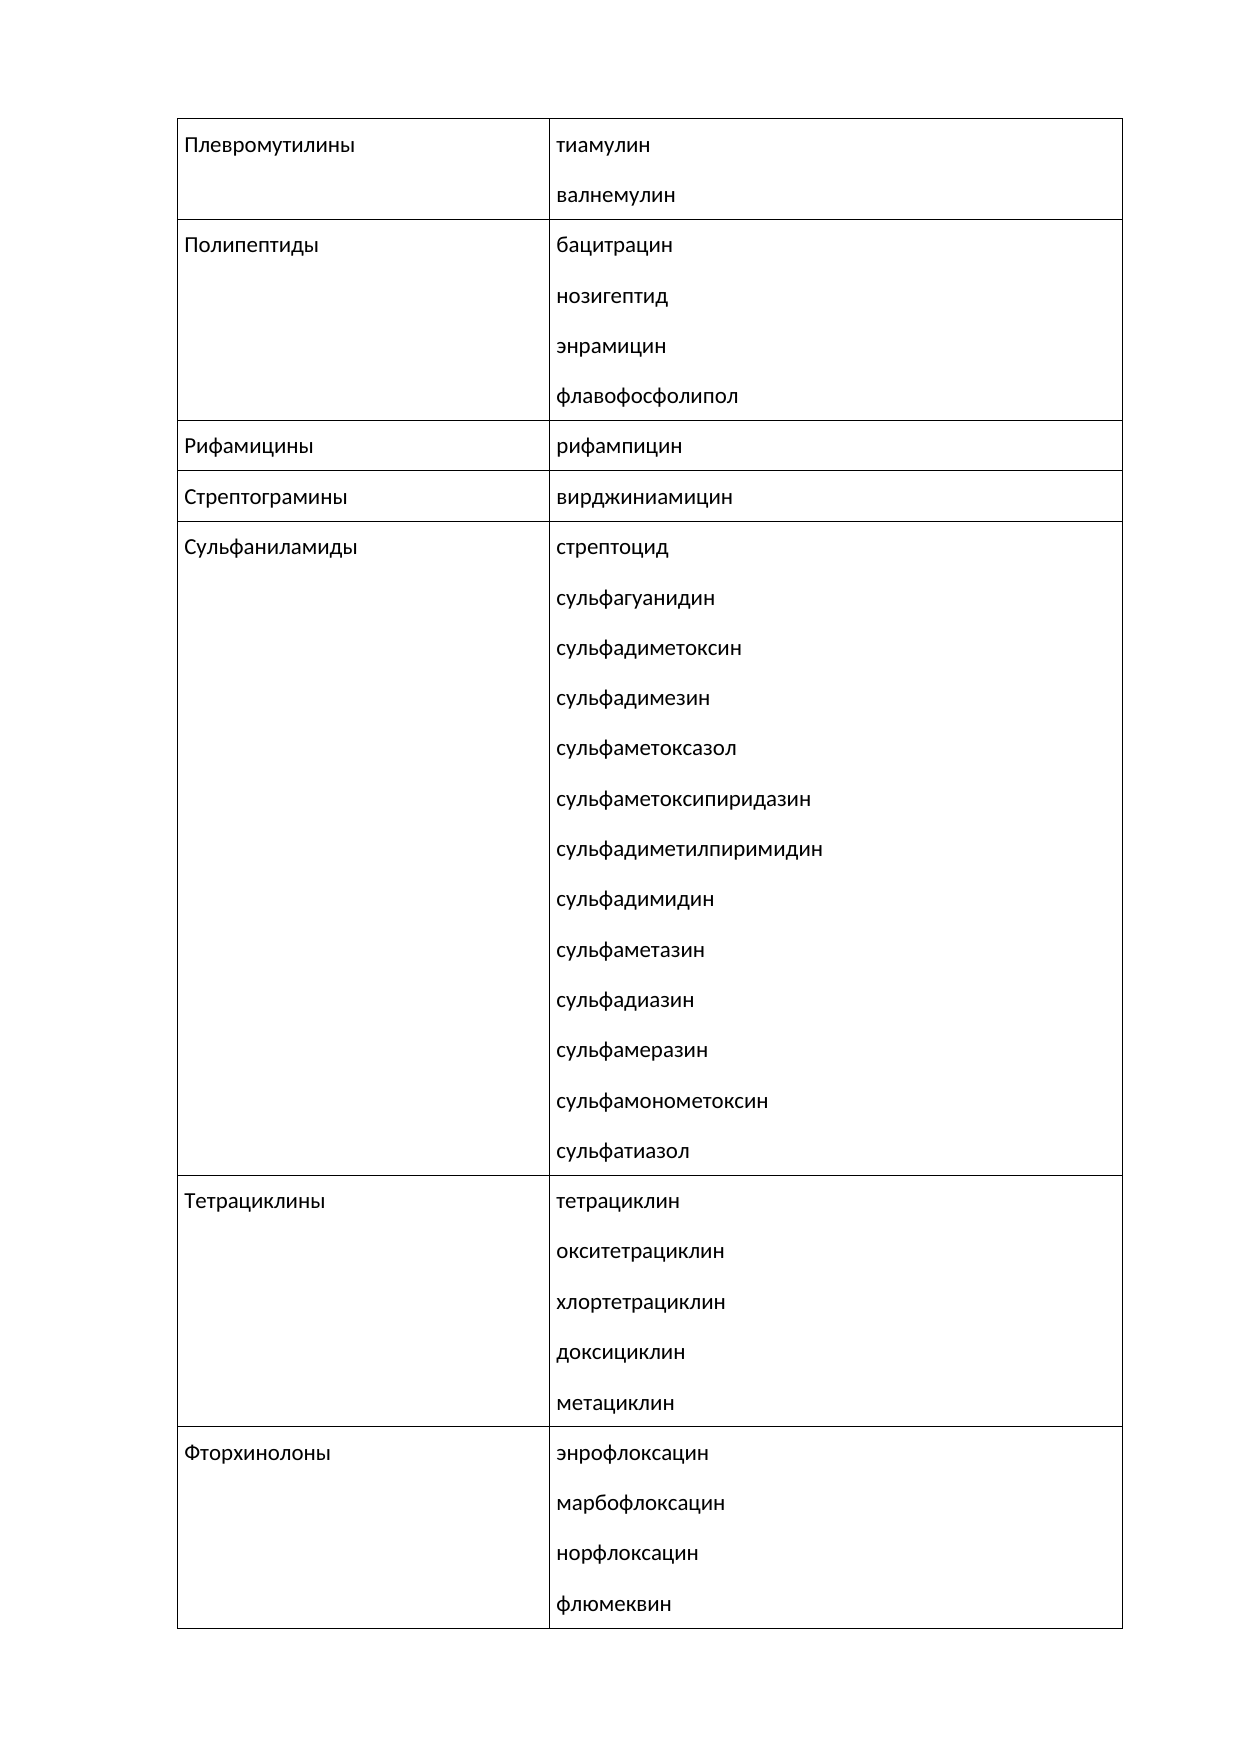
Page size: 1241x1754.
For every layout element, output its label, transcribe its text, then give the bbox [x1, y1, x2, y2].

table_cell сульфадиметоксин [550, 621, 1122, 672]
table_cell сульфадимезин [550, 672, 1122, 722]
table_cell Фторхинолоны [178, 1427, 549, 1627]
table_cell доксициклин [550, 1326, 1122, 1376]
table_cell Полипептиды [178, 220, 549, 420]
table_cell Сульфаниламиды [178, 522, 549, 1175]
table_cell тиамулин [550, 119, 1122, 168]
table_cell валнемулин [550, 169, 1122, 219]
table_cell бацитрацин [550, 220, 1122, 269]
table_cell тетрациклин [550, 1176, 1122, 1225]
table_cell норфлоксацин [550, 1527, 1122, 1577]
table_cell энрамицин [550, 319, 1122, 370]
table_cell сульфадимидин [550, 873, 1122, 923]
table_cell сульфаметазин [550, 923, 1122, 973]
table_cell окситетрациклин [550, 1225, 1122, 1275]
table_cell сульфатиазол [550, 1124, 1122, 1175]
table_cell Тетрациклины [178, 1176, 549, 1426]
table_cell сульфаметоксазол [550, 722, 1122, 772]
table_cell сульфадиазин [550, 974, 1122, 1024]
table_cell метациклин [550, 1376, 1122, 1426]
table_cell Стрептограмины [178, 471, 549, 521]
table_cell стрептоцид [550, 522, 1122, 571]
table_cell флавофосфолипол [550, 370, 1122, 420]
table_cell флюмеквин [550, 1577, 1122, 1627]
table_cell сульфагуанидин [550, 571, 1122, 621]
table_cell Рифамицины [178, 421, 549, 470]
table_cell вирджиниамицин [550, 471, 1122, 521]
table_cell энрофлоксацин [550, 1427, 1122, 1477]
table_cell нозигептид [550, 269, 1122, 319]
table_cell сульфадиметилпиримидин [550, 823, 1122, 873]
table_cell хлортетрациклин [550, 1275, 1122, 1326]
table_cell сульфаметоксипиридазин [550, 772, 1122, 822]
table_cell Плевромутилины [178, 119, 549, 219]
table_cell марбофлоксацин [550, 1477, 1122, 1527]
table_cell сульфамонометоксин [550, 1074, 1122, 1124]
table_cell сульфамеразин [550, 1024, 1122, 1074]
table_cell рифампицин [550, 421, 1122, 470]
